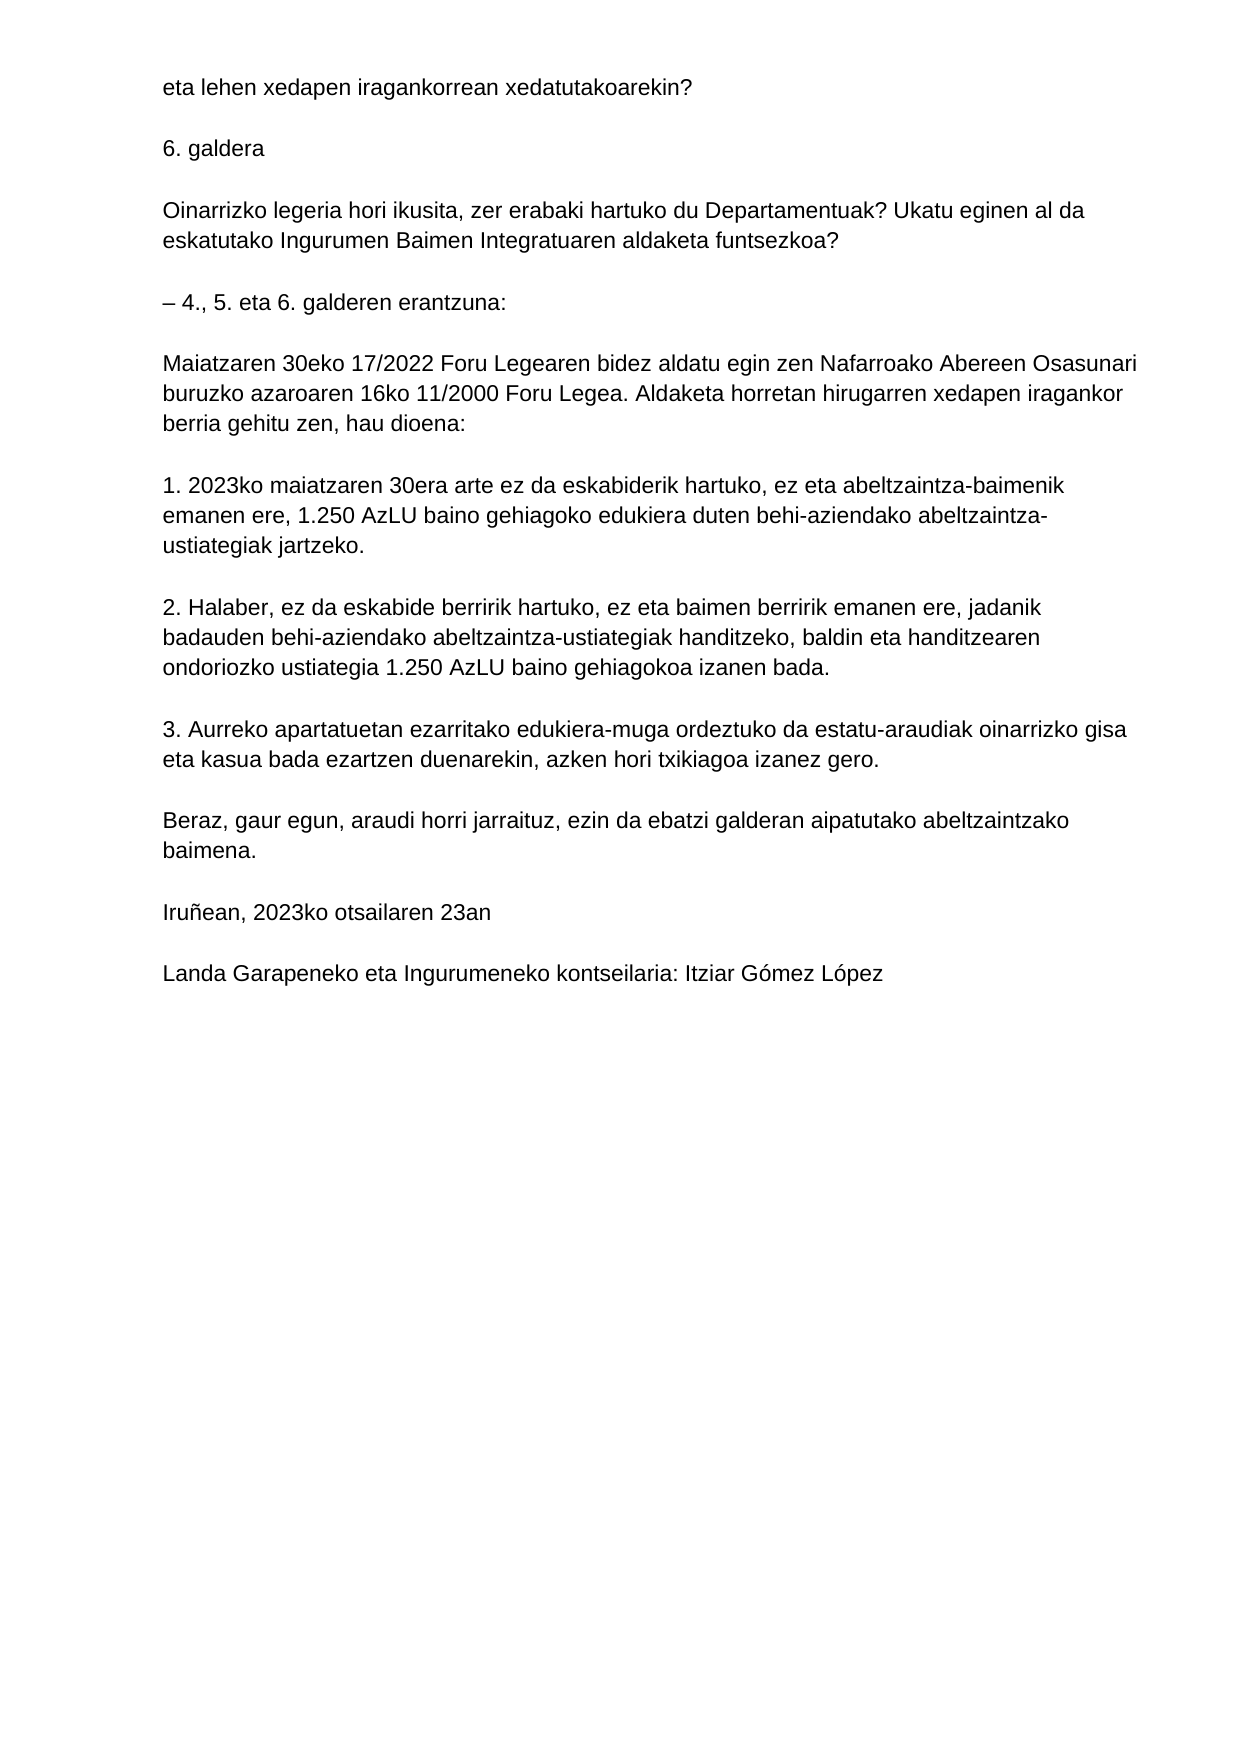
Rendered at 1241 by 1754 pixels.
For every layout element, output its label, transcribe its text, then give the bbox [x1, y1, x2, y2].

text 3. Aurreko apartatuetan ezarritako edukiera-muga ordeztuko da estatu-araudiak oinarrizko gisa eta kasua bada ezartzen duenarekin, azken hori txikiagoa izanez gero. [162, 716, 1138, 772]
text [162, 74, 1138, 100]
text 6. galdera [162, 135, 1138, 162]
text 1. 2023ko maiatzaren 30era arte ez da eskabiderik hartuko, ez eta abeltzaintza-baimenik emanen ere, 1.250 AzLU baino gehiagoko edukiera duten behi-aziendako abeltzaintza-ustiategiak jartzeko. [162, 472, 1138, 558]
text Landa Garapeneko eta Ingurumeneko kontseilaria: Itziar Gómez López [162, 960, 1138, 987]
text – 4., 5. eta 6. galderen erantzuna: [162, 288, 1138, 315]
text Maiatzaren 30eko 17/2022 Foru Legearen bidez aldatu egin zen Nafarroako Abereen Osasunari buruzko azaroaren 16ko 11/2000 Foru Legea. Aldaketa horretan hirugarren xedapen iragankor berria gehitu zen, hau dioena: [162, 350, 1138, 437]
text Oinarrizko legeria hori ikusita, zer erabaki hartuko du Departamentuak? Ukatu eginen al da eskatutako Ingurumen Baimen Integratuaren aldaketa funtsezkoa? [162, 197, 1138, 253]
text Beraz, gaur egun, araudi horri jarraituz, ezin da ebatzi galderan aipatutako abeltzaintzako baimena. [162, 807, 1138, 864]
text Iruñean, 2023ko otsailaren 23an [162, 899, 1138, 925]
text 2. Halaber, ez da eskabide berririk hartuko, ez eta baimen berririk emanen ere, jadanik badauden behi-aziendako abeltzaintza-ustiategiak handitzeko, baldin eta handitzearen ondoriozko ustiategia 1.250 AzLU baino gehiagokoa izanen bada. [162, 594, 1138, 680]
